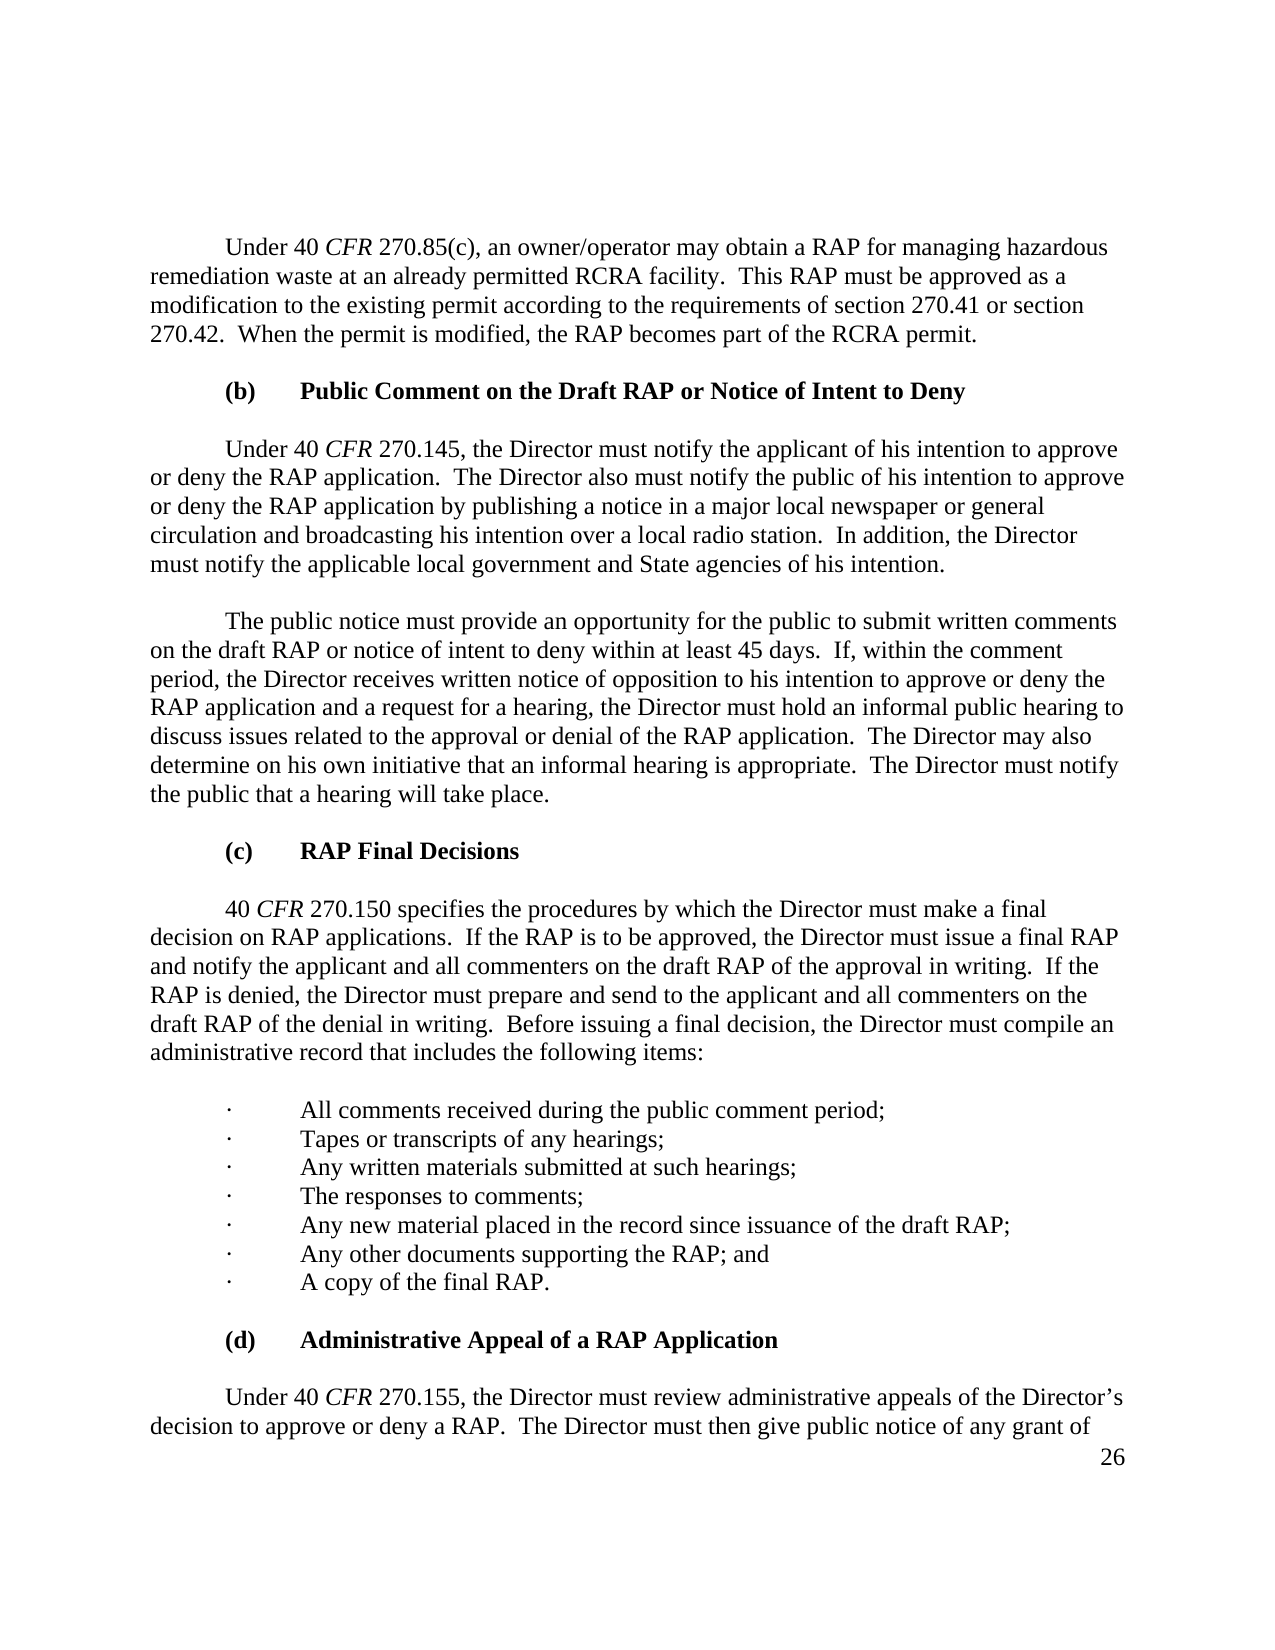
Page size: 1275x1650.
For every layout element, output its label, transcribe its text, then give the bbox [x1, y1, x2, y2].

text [150, 1382, 1125, 1440]
list Any new material placed in the record since issuance of the draft RAP; [225, 1210, 1125, 1239]
text (b) Public Comment on the Draft RAP or Notice of Intent to Deny [225, 376, 1125, 405]
list A copy of the final RAP. [225, 1267, 1125, 1296]
text Under 40 CFR 270.145, the Director must notify the applicant of his intention to approve or deny the RAP application. The Director also must notify the public of his intention to approve or deny the RAP application by publishing a notice in a major local newspaper or general circulation and broadcasting his intention over a local radio station. In addition, the Director must notify the applicable local government and State agencies of his intention. [150, 434, 1125, 577]
list All comments received during the public comment period; [225, 1095, 1125, 1124]
list The responses to comments; [225, 1181, 1125, 1210]
list Any written materials submitted at such hearings; [225, 1152, 1125, 1181]
text (c) RAP Final Decisions [225, 836, 1125, 865]
text The public notice must provide an opportunity for the public to submit written comments on the draft RAP or notice of intent to deny within at least 45 days. If, within the comment period, the Director receives written notice of opposition to his intention to approve or deny the RAP application and a request for a hearing, the Director must hold an informal public hearing to discuss issues related to the approval or denial of the RAP application. The Director may also determine on his own initiative that an informal hearing is appropriate. The Director must notify the public that a hearing will take place. [150, 606, 1125, 807]
list Any other documents supporting the RAP; and [225, 1239, 1125, 1267]
text Under 40 CFR 270.85(c), an owner/operator may obtain a RAP for managing hazardous remediation waste at an already permitted RCRA facility. This RAP must be approved as a modification to the existing permit according to the requirements of section 270.41 or section 270.42. When the permit is modified, the RAP becomes part of the RCRA permit. [150, 232, 1125, 347]
text 40 CFR 270.150 specifies the procedures by which the Director must make a final decision on RAP applications. If the RAP is to be approved, the Director must issue a final RAP and notify the applicant and all commenters on the draft RAP of the approval in writing. If the RAP is denied, the Director must prepare and send to the applicant and all commenters on the draft RAP of the denial in writing. Before issuing a final decision, the Director must compile an administrative record that includes the following items: [150, 894, 1125, 1066]
list Tapes or transcripts of any hearings; [225, 1124, 1125, 1152]
text Administrative Appeal of a RAP Application [225, 1325, 1125, 1354]
